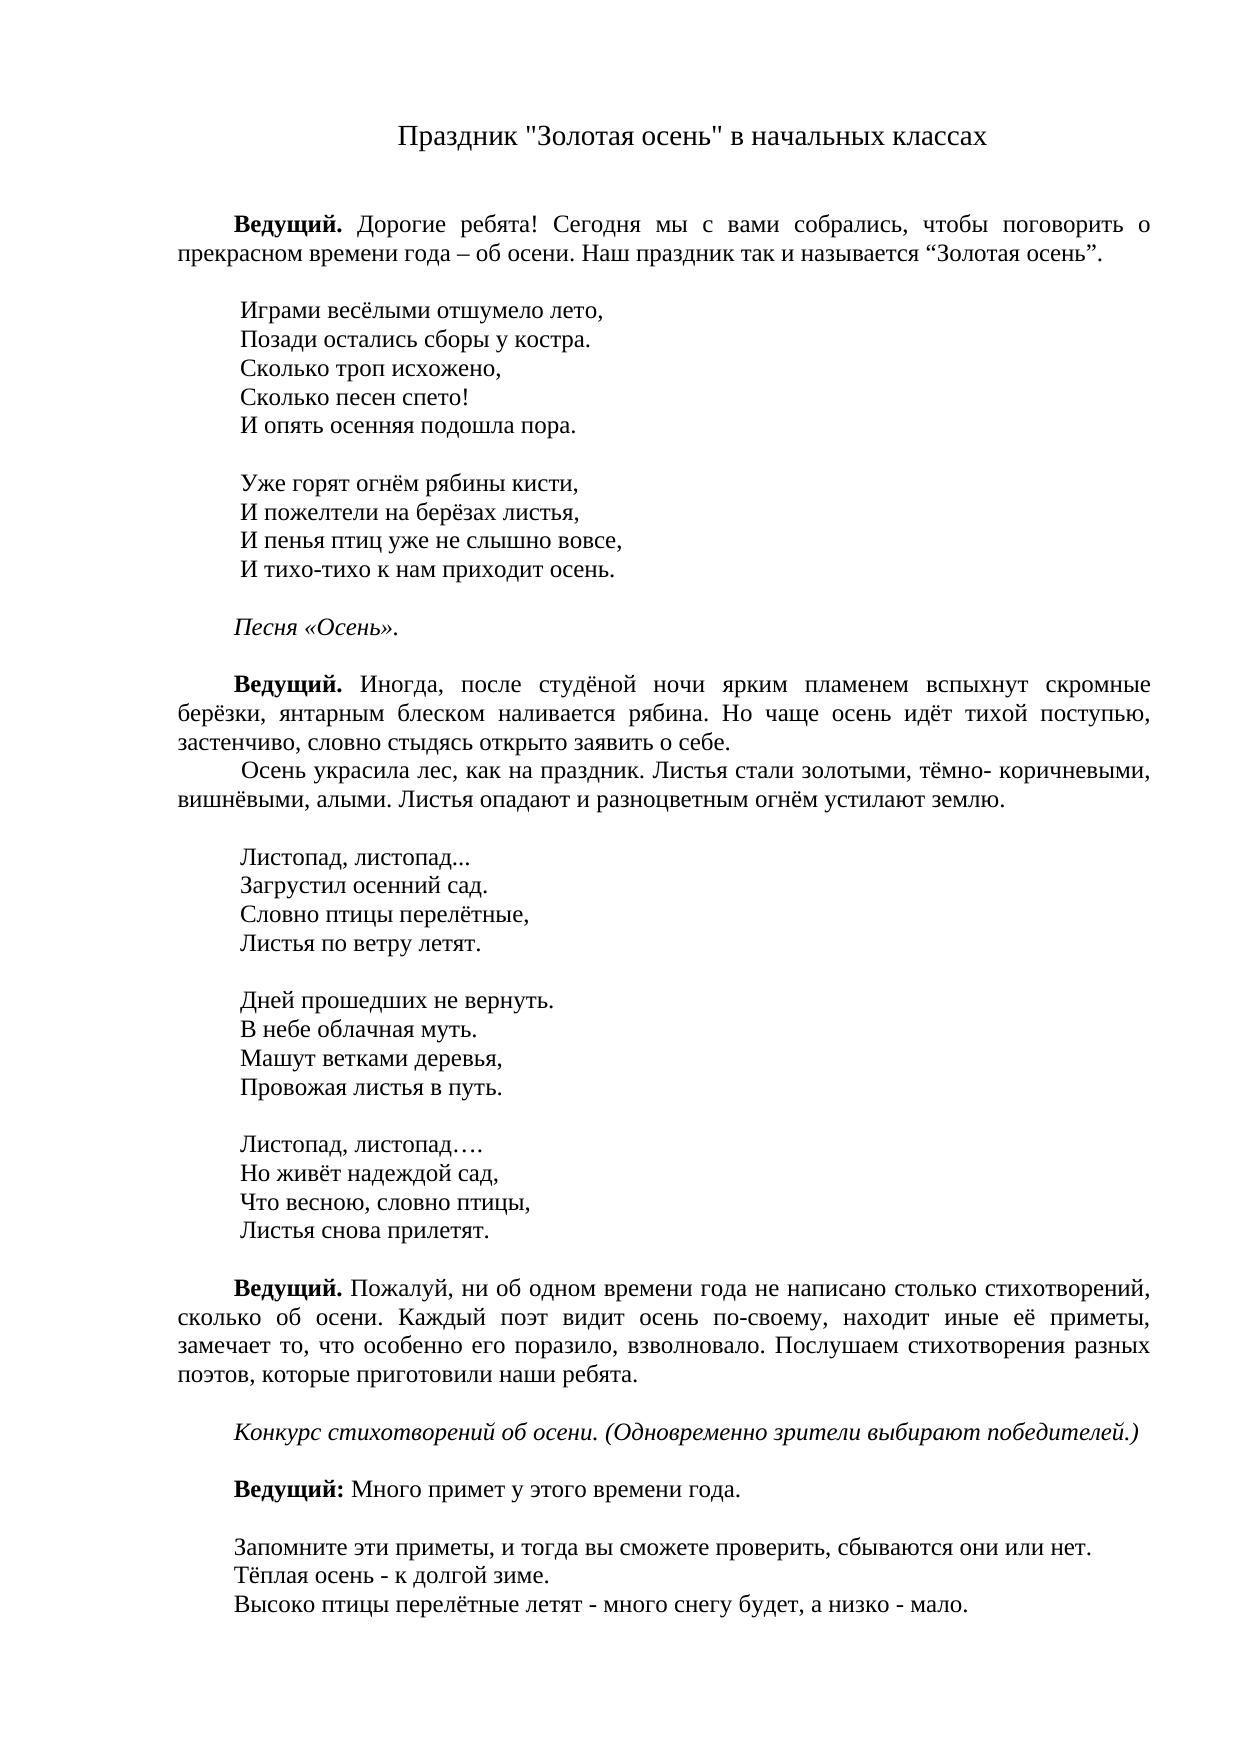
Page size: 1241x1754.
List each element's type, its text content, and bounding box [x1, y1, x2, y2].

text Машут ветками деревья, [177, 1043, 1152, 1072]
text Уже горят огнём рябины кисти, [177, 468, 1152, 497]
text Загрустил осенний сад. [177, 870, 1152, 899]
text Провожая листья в путь. [177, 1072, 1152, 1100]
text Листопад, листопад…. [177, 1129, 1152, 1158]
text Сколько троп исхожено, [177, 353, 1152, 382]
text Тёплая осень - к долгой зиме. [177, 1560, 1152, 1589]
text Ведущий. Дорогие ребята! Сегодня мы с вами собрались, чтобы поговорить о прекрасном времени года – об осени. Наш праздник так и называется “Золотая осень”. [177, 209, 1152, 267]
text Праздник "Золотая осень" в начальных классах [177, 118, 1152, 152]
text Но живёт надеждой сад, [177, 1158, 1152, 1187]
text И пожелтели на берёзах листья, [177, 497, 1152, 525]
text Играми весёлыми отшумело лето, [177, 295, 1152, 324]
text И тихо-тихо к нам приходит осень. [177, 554, 1152, 583]
text Сколько песен спето! [177, 382, 1152, 410]
text Что весною, словно птицы, [177, 1187, 1152, 1215]
text Листопад, листопад... [177, 842, 1152, 870]
text Песня «Осень». [177, 612, 1152, 640]
text Конкурс стихотворений об осени. (Одновременно зрители выбирают победителей.) [177, 1417, 1152, 1445]
text И пенья птиц уже не слышно вовсе, [177, 525, 1152, 554]
text Листья снова прилетят. [177, 1215, 1152, 1244]
text Листья по ветру летят. [177, 928, 1152, 957]
text Высоко птицы перелётные летят - много снегу будет, а низко - мало. [177, 1589, 1152, 1618]
text И опять осенняя подошла пора. [177, 410, 1152, 439]
text Позади остались сборы у костра. [177, 324, 1152, 353]
text Ведущий. Иногда, после студёной ночи ярким пламенем вспыхнут скромные берёзки, янтарным блеском наливается рябина. Но чаще осень идёт тихой поступью, застенчиво, словно стыдясь открыто заявить о себе. [177, 669, 1152, 755]
text Запомните эти приметы, и тогда вы сможете проверить, сбываются они или нет. [177, 1532, 1152, 1560]
text Ведущий: Много примет у этого времени года. [177, 1474, 1152, 1503]
text Осень украсила лес, как на праздник. Листья стали золотыми, тёмно- коричневыми, вишнёвыми, алыми. Листья опадают и разноцветным огнём устилают землю. [177, 755, 1152, 813]
text В небе облачная муть. [177, 1014, 1152, 1043]
text Словно птицы перелётные, [177, 899, 1152, 928]
text Дней прошедших не вернуть. [177, 985, 1152, 1014]
text Ведущий. Пожалуй, ни об одном времени года не написано столько стихотворений, сколько об осени. Каждый поэт видит осень по-своему, находит иные её приметы, замечает то, что особенно его поразило, взволновало. Послушаем стихотворения разных поэтов, которые приготовили наши ребята. [177, 1273, 1152, 1388]
